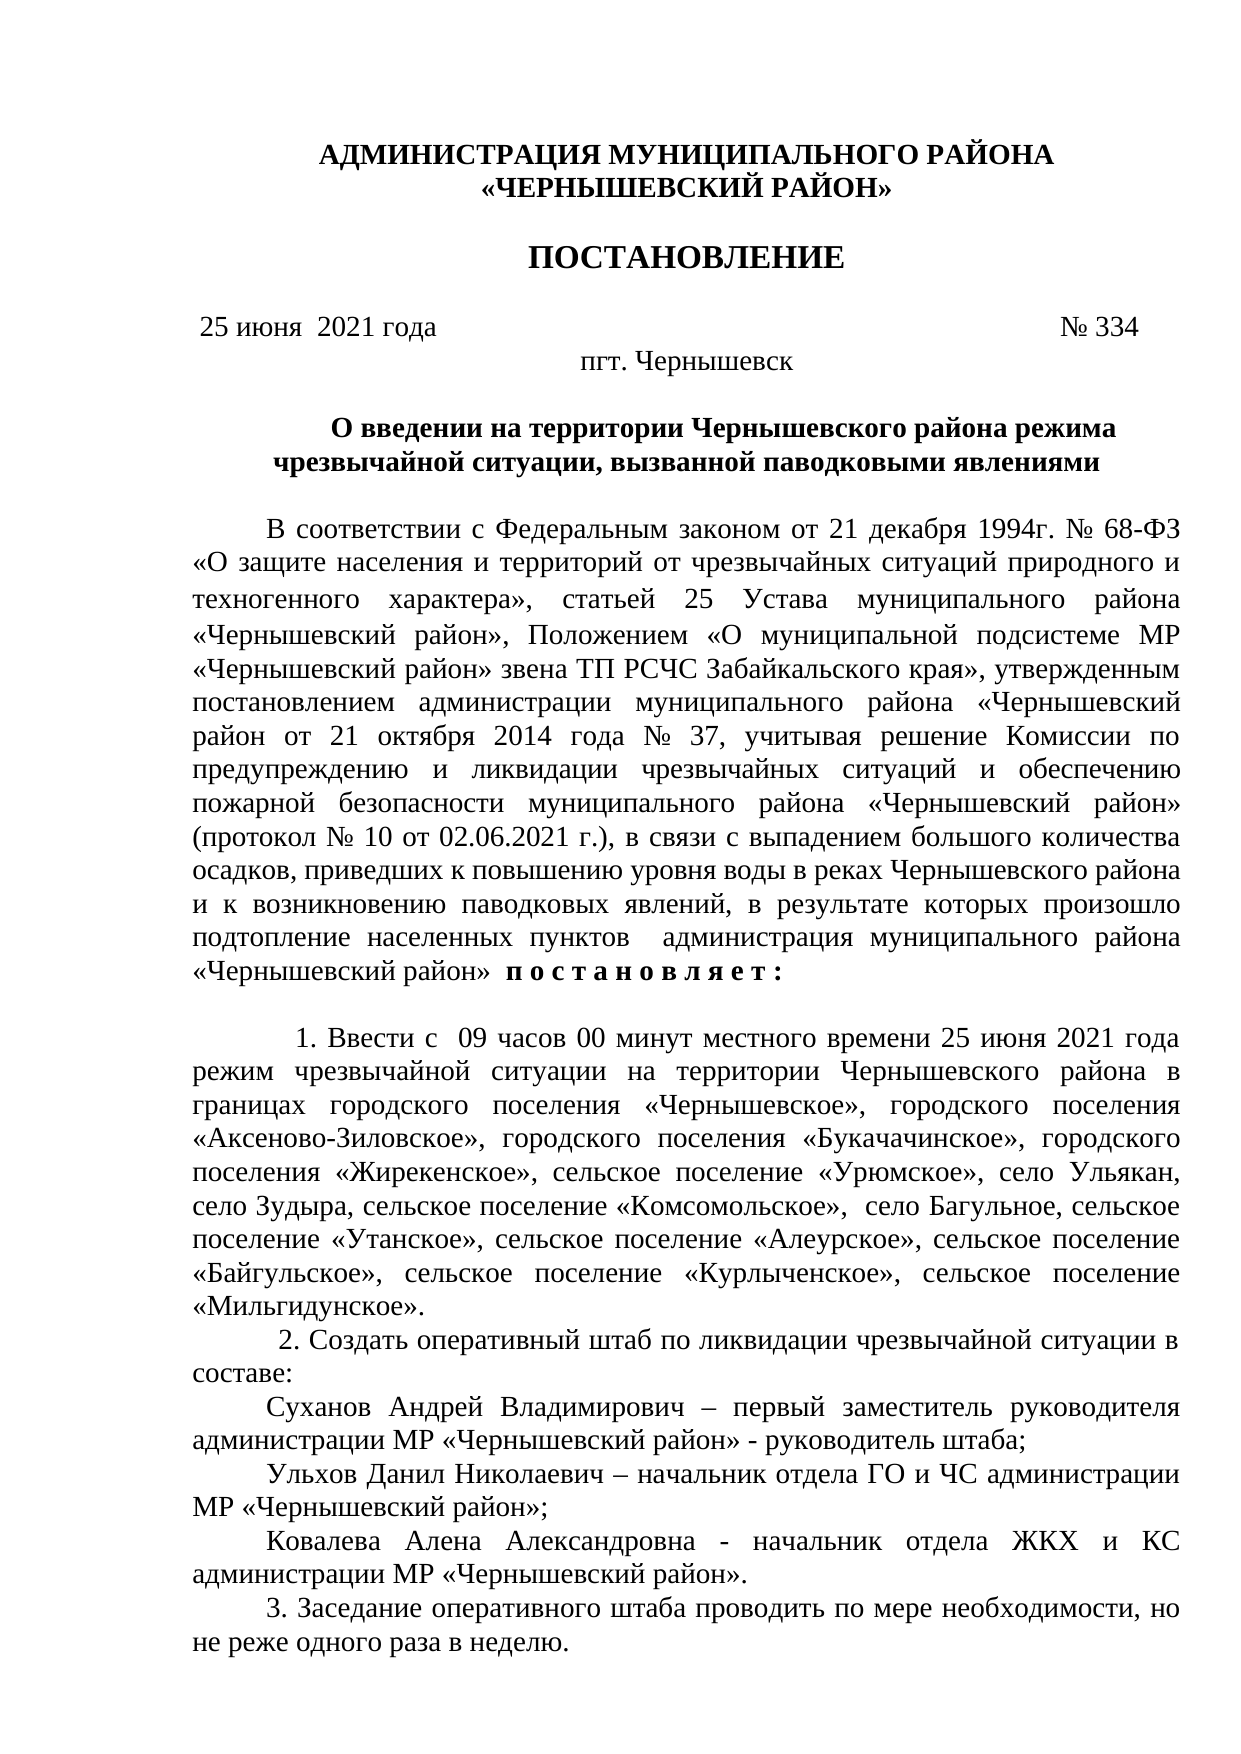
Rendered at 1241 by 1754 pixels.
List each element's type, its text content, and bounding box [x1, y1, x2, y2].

text пгт. Чернышевск [192, 343, 1181, 377]
text Ульхов Данил Николаевич – начальник отдела ГО и ЧС администрации МР «Чернышевский район»; [192, 1456, 1181, 1523]
subtitle ПОСТАНОВЛЕНИЕ [192, 238, 1181, 276]
text Суханов Андрей Владимирович – первый заместитель руководителя администрации МР «Чернышевский район» - руководитель штаба; [192, 1389, 1181, 1456]
subtitle «ЧЕРНЫШЕВСКИЙ РАЙОН» [192, 171, 1181, 204]
text 3. Заседание оперативного штаба проводить по мере необходимости, но не реже одного раза в неделю. [192, 1590, 1181, 1657]
text 2. Создать оперативный штаб по ликвидации чрезвычайной ситуации в составе: [192, 1322, 1181, 1389]
text 1. Ввести с 09 часов 00 минут местного времени 25 июня 2021 года режим чрезвычайной ситуации на территории Чернышевского района в границах городского поселения «Чернышевское», городского поселения «Аксеново-Зиловское», городского поселения «Букачачинское», городского поселения «Жирекенское», сельское поселение «Урюмское», село Ульякан, село Зудыра, сельское поселение «Комсомольское», село Багульное, сельское поселение «Утанское», сельское поселение «Алеурское», сельское поселение «Байгульское», сельское поселение «Курлыченское», сельское поселение «Мильгидунское». [192, 1020, 1181, 1322]
text О введении на территории Чернышевского района режима чрезвычайной ситуации, вызванной паводковыми явлениями [192, 410, 1181, 477]
text 25 июня 2021 года № 334 [192, 309, 1181, 343]
text В соответствии с Федеральным законом от 21 декабря 1994г. № 68-ФЗ «О защите населения и территорий от чрезвычайных ситуаций природного и техногенного характера», статьей 25 Устава муниципального района «Чернышевский район», Положением «О муниципальной подсистеме МР «Чернышевский район» звена ТП РСЧС Забайкальского края», утвержденным постановлением администрации муниципального района «Чернышевский район от 21 октября 2014 года № 37, учитывая решение Комиссии по предупреждению и ликвидации чрезвычайных ситуаций и обеспечению пожарной безопасности муниципального района «Чернышевский район» (протокол № 10 от 02.06.2021 г.), в связи с выпадением большого количества осадков, приведших к повышению уровня воды в реках Чернышевского района и к возникновению паводковых явлений, в результате которых произошло подтопление населенных пунктов администрация муниципального района «Чернышевский район» постановляет: [192, 511, 1181, 986]
text Ковалева Алена Александровна - начальник отдела ЖКХ и КС администрации МР «Чернышевский район». [192, 1523, 1181, 1590]
subtitle АДМИНИСТРАЦИЯ МУНИЦИПАЛЬНОГО РАЙОНА [192, 137, 1181, 171]
